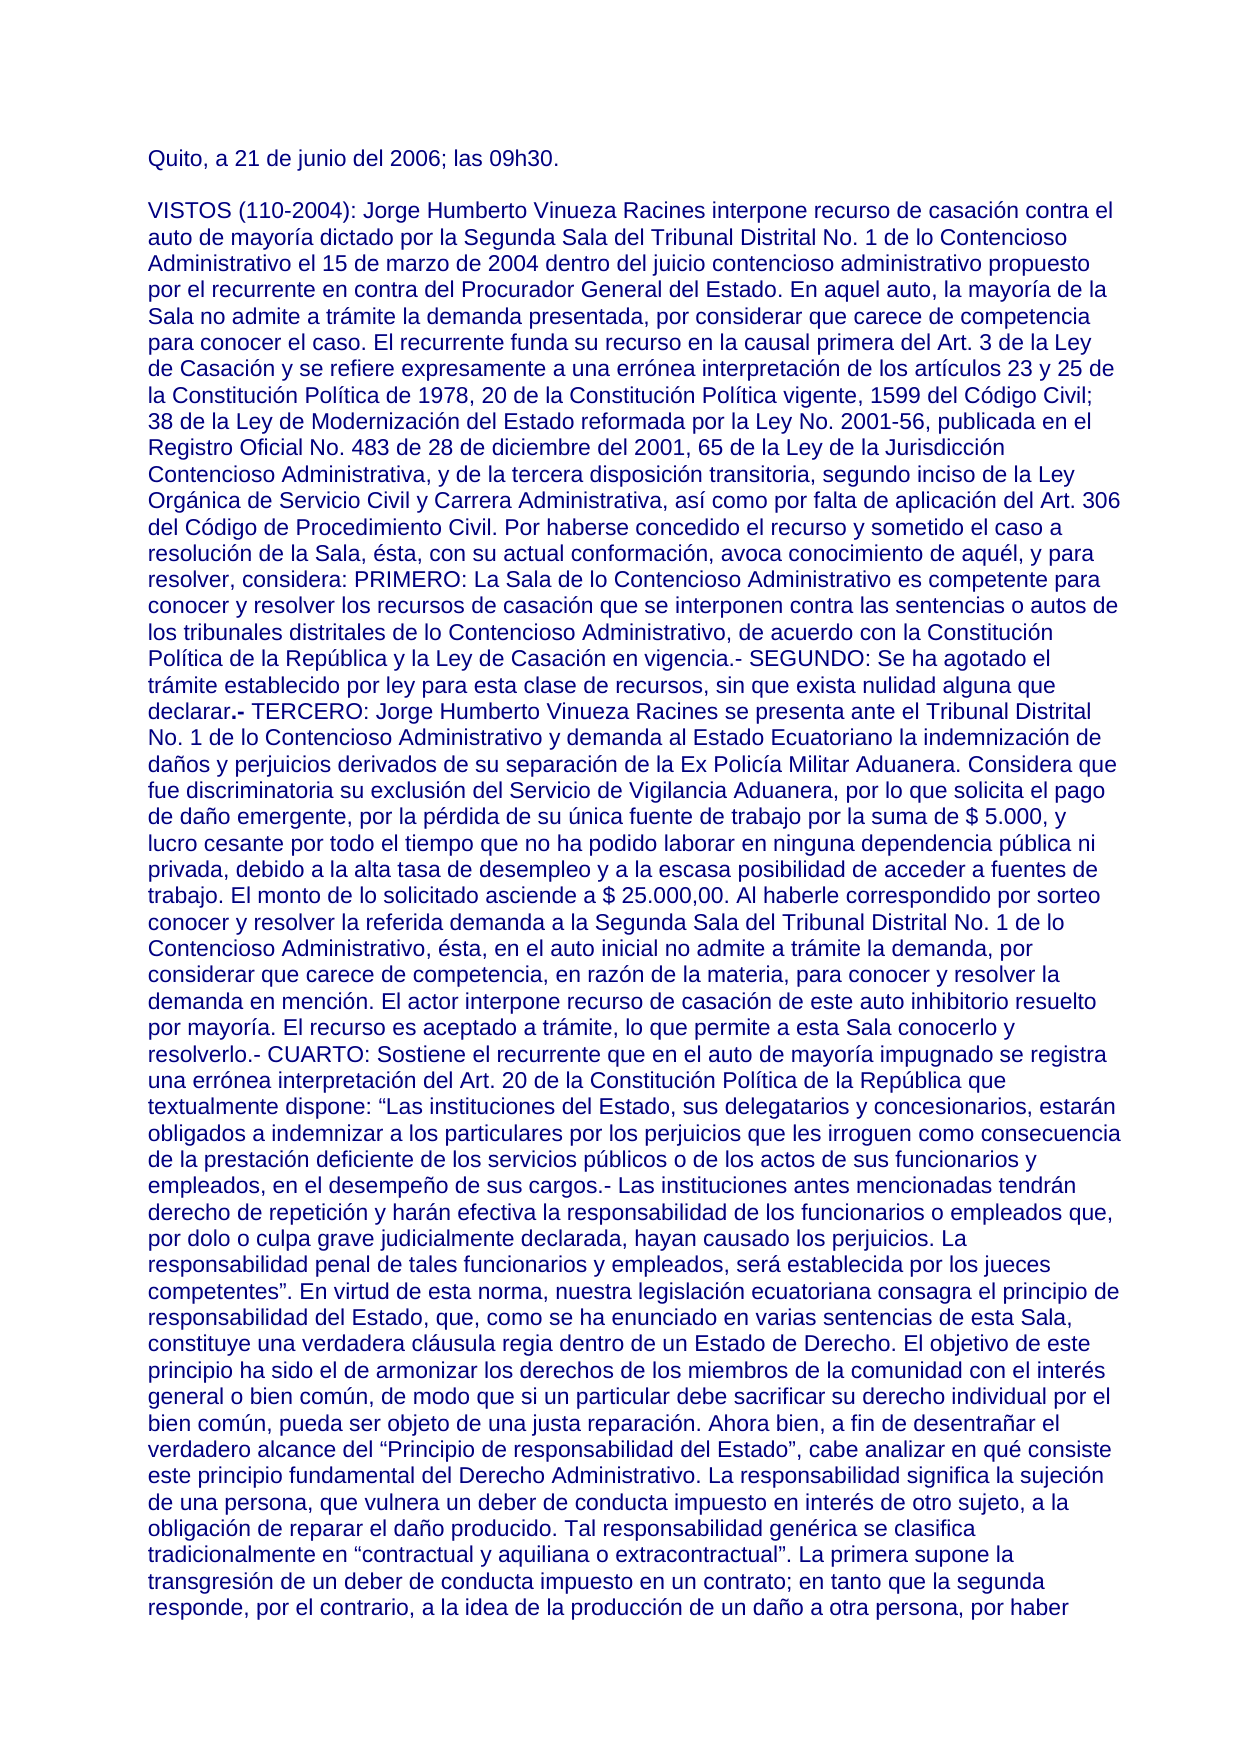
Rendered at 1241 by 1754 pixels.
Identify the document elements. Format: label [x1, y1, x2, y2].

text [148, 118, 1122, 1620]
